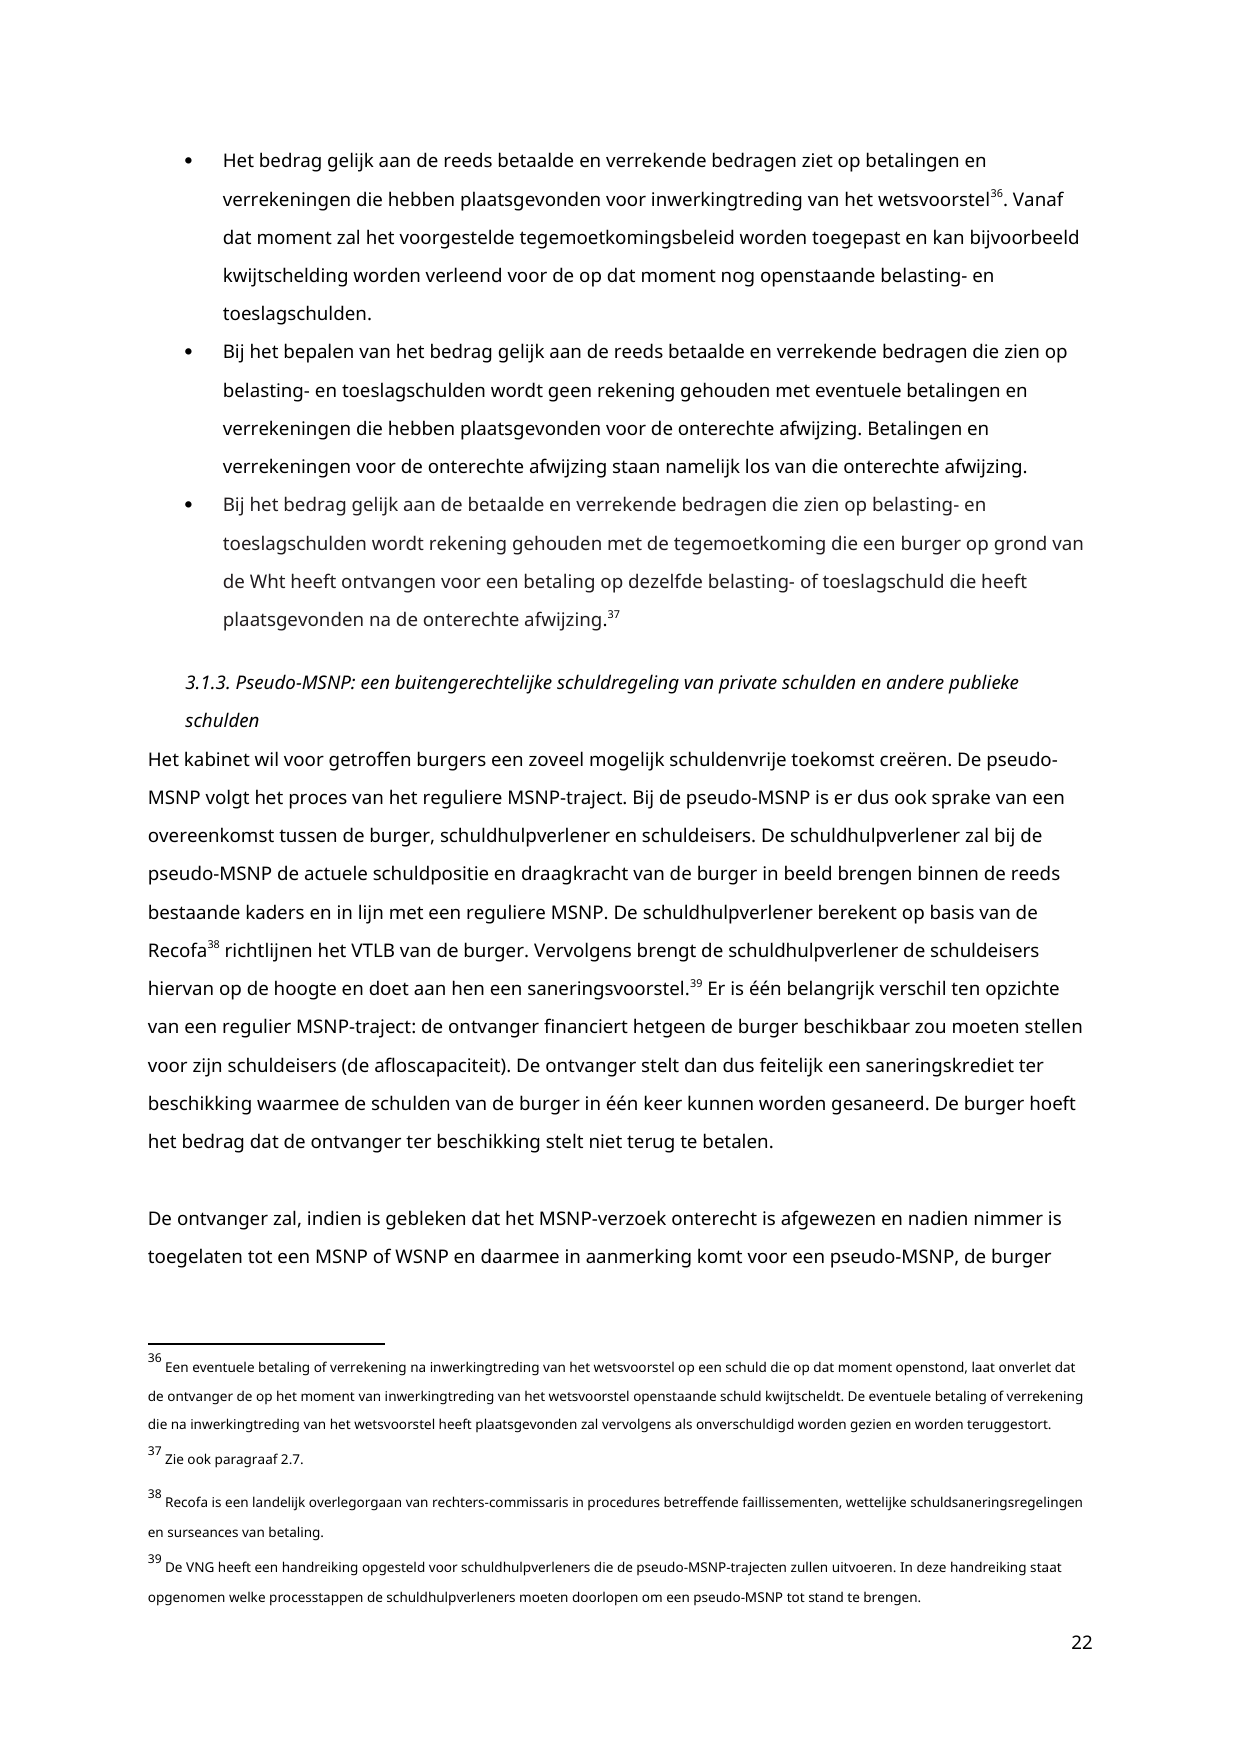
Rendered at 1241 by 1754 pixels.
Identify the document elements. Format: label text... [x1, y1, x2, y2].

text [148, 1205, 1093, 1268]
list Het bedrag gelijk aan de reeds betaalde en verrekende bedragen ziet op betalingen en verrekeningen die hebben plaatsgevonden voor inwerkingtreding van het wetsvoorstel. Vanaf dat moment zal het voorgestelde tegemoetkomingsbeleid worden toegepast en kan bijvoorbeeld kwijtschelding worden verleend voor de op dat moment nog openstaande belasting- en toeslagschulden. [185, 148, 1093, 326]
list Bij het bedrag gelijk aan de betaalde en verrekende bedragen die zien op belasting- en toeslagschulden wordt rekening gehouden met de tegemoetkoming die een burger op grond van de Wht heeft ontvangen voor een betaling op dezelfde belasting- of toeslagschuld die heeft plaatsgevonden na de onterechte afwijzing. [185, 492, 1093, 632]
subtitle 3.1.3. Pseudo-MSNP: een buitengerechtelijke schuldregeling van private schulden en andere publieke schulden [185, 669, 1093, 733]
list Bij het bepalen van het bedrag gelijk aan de reeds betaalde en verrekende bedragen die zien op belasting- en toeslagschulden wordt geen rekening gehouden met eventuele betalingen en verrekeningen die hebben plaatsgevonden voor de onterechte afwijzing. Betalingen en verrekeningen voor de onterechte afwijzing staan namelijk los van die onterechte afwijzing. [185, 339, 1093, 479]
text Het kabinet wil voor getroffen burgers een zoveel mogelijk schuldenvrije toekomst creëren. De pseudo-MSNP volgt het proces van het reguliere MSNP-traject. Bij de pseudo-MSNP is er dus ook sprake van een overeenkomst tussen de burger, schuldhulpverlener en schuldeisers. De schuldhulpverlener zal bij de pseudo-MSNP de actuele schuldpositie en draagkracht van de burger in beeld brengen binnen de reeds bestaande kaders en in lijn met een reguliere MSNP. De schuldhulpverlener berekent op basis van de Recofa richtlijnen het VTLB van de burger. Vervolgens brengt de schuldhulpverlener de schuldeisers hiervan op de hoogte en doet aan hen een saneringsvoorstel. Er is één belangrijk verschil ten opzichte van een regulier MSNP-traject: de ontvanger financiert hetgeen de burger beschikbaar zou moeten stellen voor zijn schuldeisers (de afloscapaciteit). De ontvanger stelt dan dus feitelijk een saneringskrediet ter beschikking waarmee de schulden van de burger in één keer kunnen worden gesaneerd. De burger hoeft het bedrag dat de ontvanger ter beschikking stelt niet terug te betalen. [148, 746, 1093, 1154]
